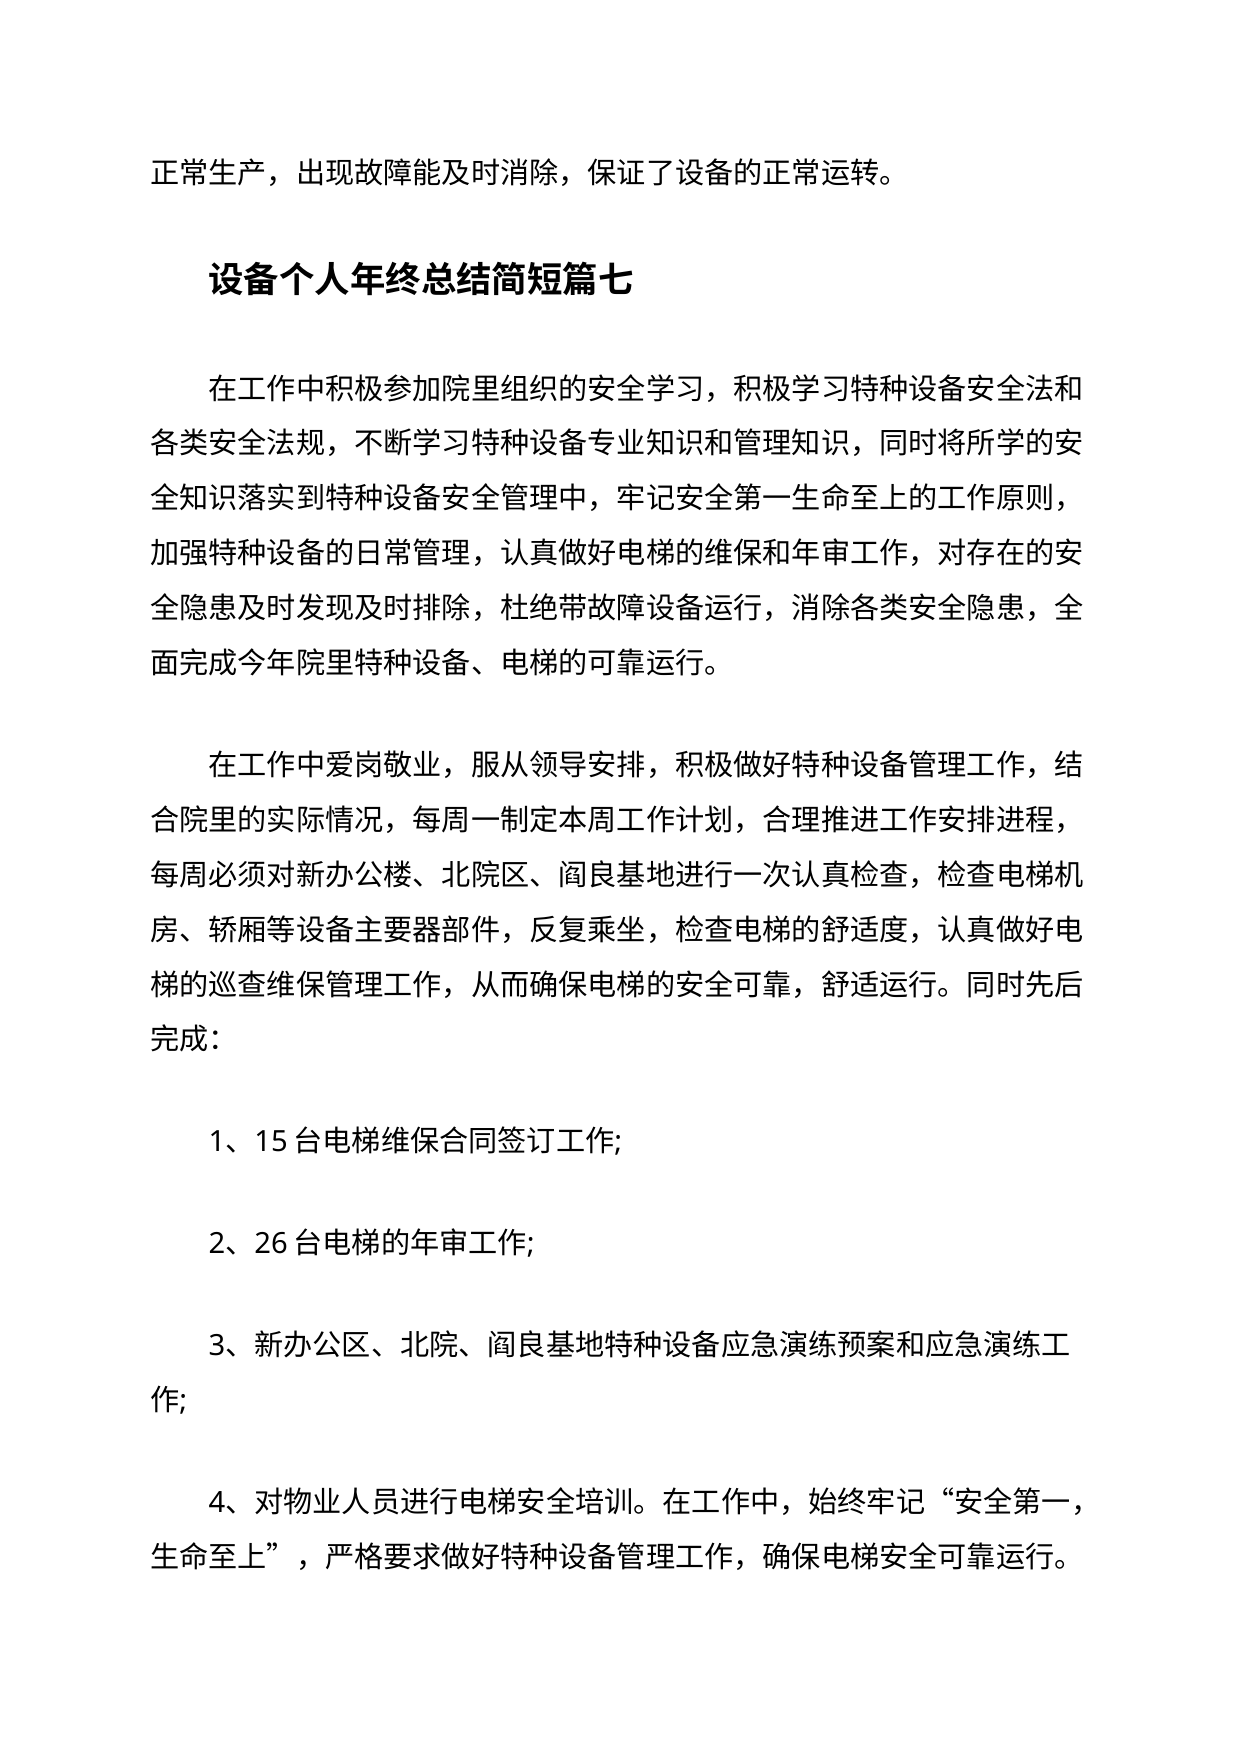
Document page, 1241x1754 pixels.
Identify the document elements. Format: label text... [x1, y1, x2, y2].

text 4、对物业人员进行电梯安全培训。在工作中，始终牢记“安全第一，生命至上”，严格要求做好特种设备管理工作，确保电梯安全可靠运行。 [150, 1479, 1090, 1576]
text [150, 150, 1090, 192]
text 3、新办公区、北院、阎良基地特种设备应急演练预案和应急演练工作; [150, 1322, 1090, 1419]
text 在工作中爱岗敬业，服从领导安排，积极做好特种设备管理工作，结合院里的实际情况，每周一制定本周工作计划，合理推进工作安排进程，每周必须对新办公楼、北院区、阎良基地进行一次认真检查，检查电梯机房、轿厢等设备主要器部件，反复乘坐，检查电梯的舒适度，认真做好电梯的巡查维保管理工作，从而确保电梯的安全可靠，舒适运行。同时先后完成： [150, 741, 1090, 1058]
text 2、26台电梯的年审工作; [150, 1220, 1090, 1262]
text 1、15台电梯维保合同签订工作; [150, 1118, 1090, 1160]
text 在工作中积极参加院里组织的安全学习，积极学习特种设备安全法和各类安全法规，不断学习特种设备专业知识和管理知识，同时将所学的安全知识落实到特种设备安全管理中，牢记安全第一生命至上的工作原则，加强特种设备的日常管理，认真做好电梯的维保和年审工作，对存在的安全隐患及时发现及时排除，杜绝带故障设备运行，消除各类安全隐患，全面完成今年院里特种设备、电梯的可靠运行。 [150, 365, 1090, 682]
text 设备个人年终总结简短篇七 [150, 252, 1090, 303]
